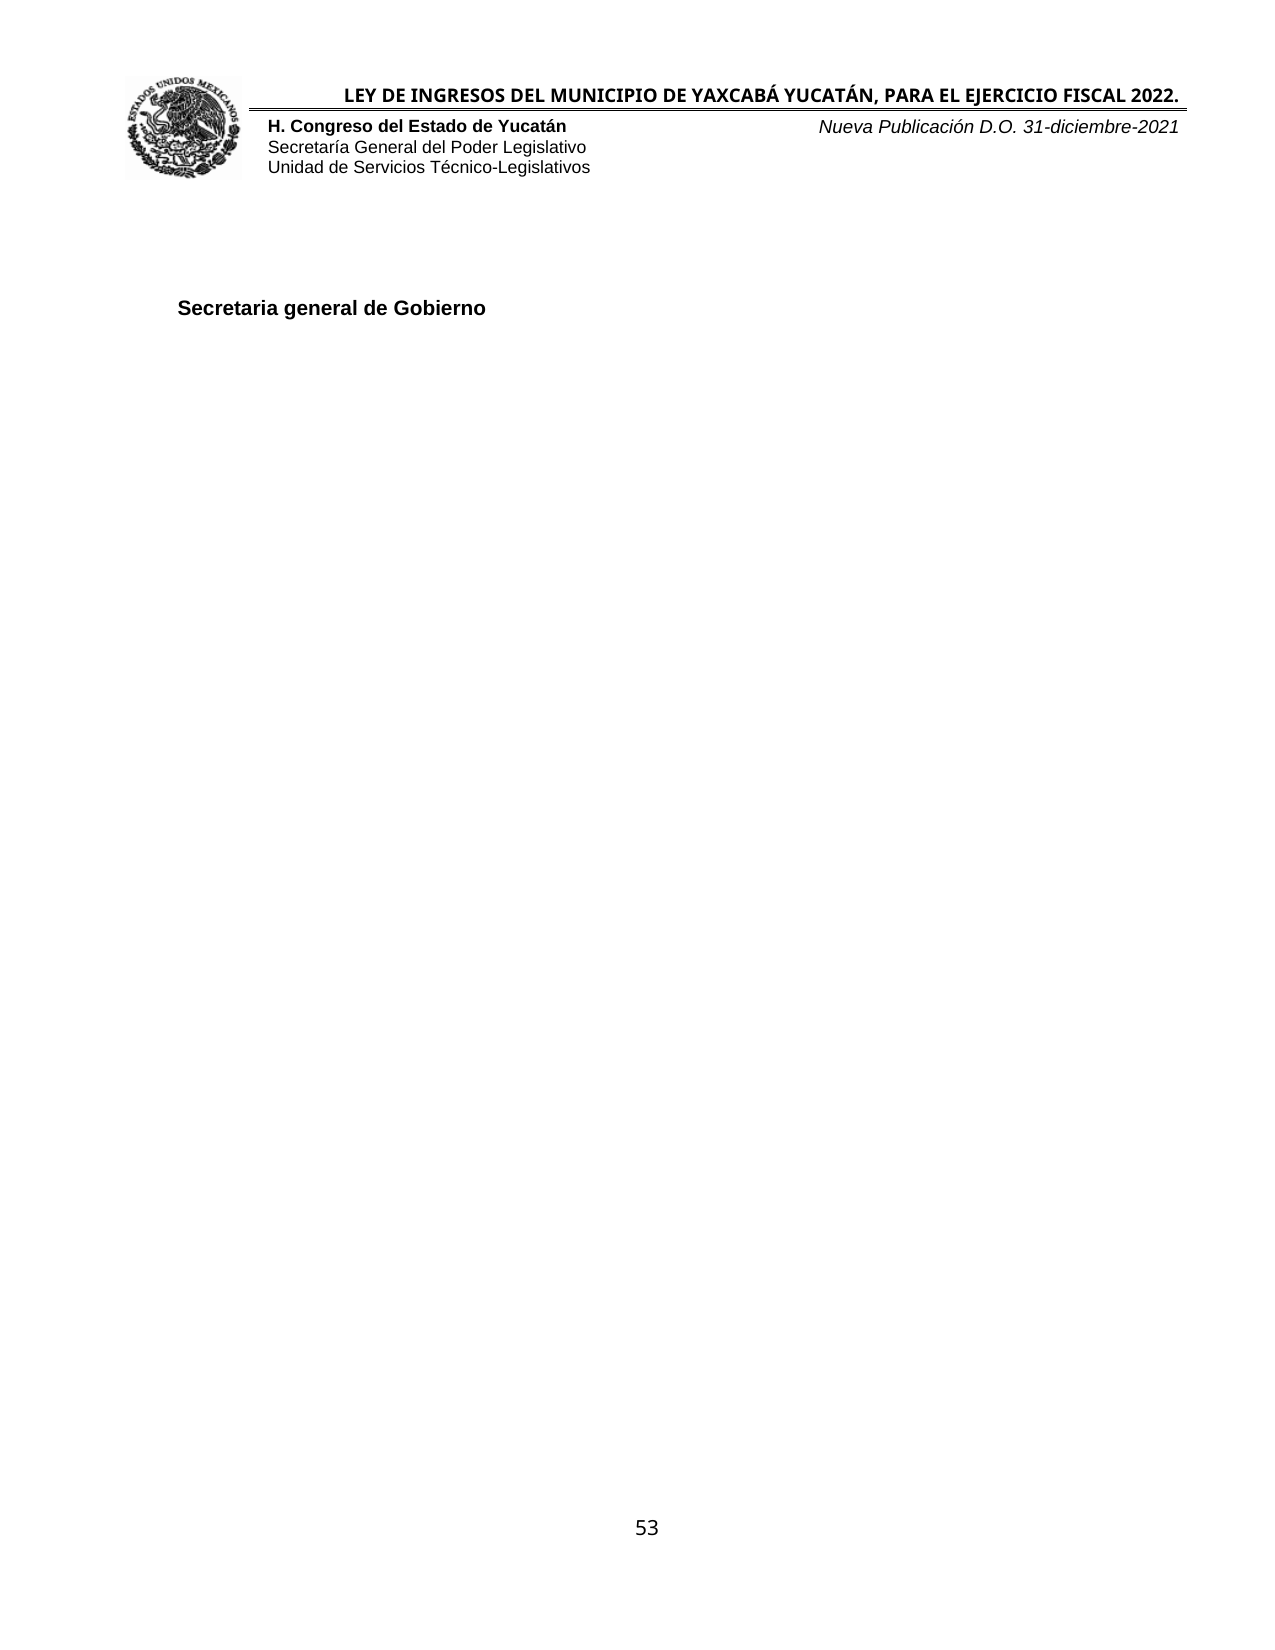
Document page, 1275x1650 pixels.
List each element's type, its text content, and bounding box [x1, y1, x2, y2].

text Secretaria general de Gobierno [177, 295, 1127, 319]
